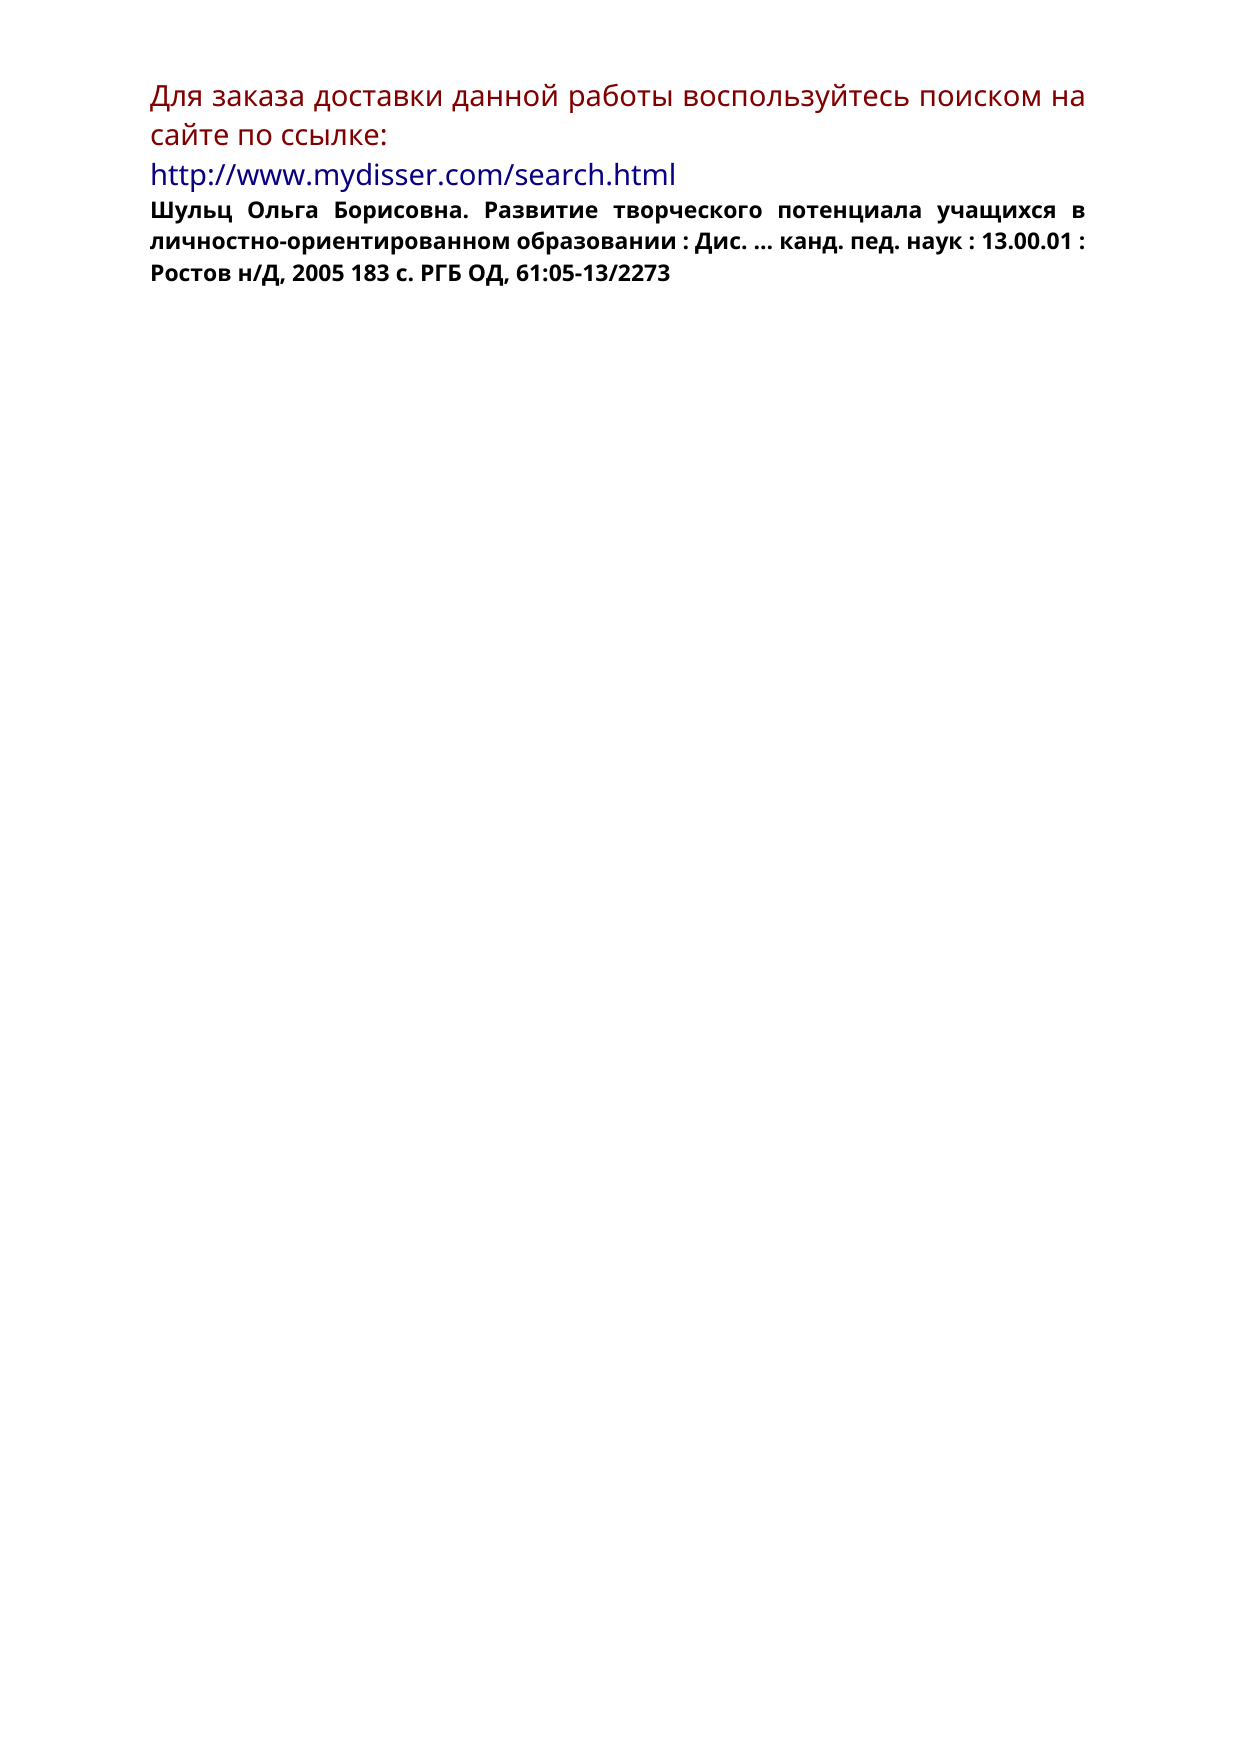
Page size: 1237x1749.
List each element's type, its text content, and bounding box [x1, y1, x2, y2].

text Шульц Ольга Борисовна. Развитие творческого потенциала учащихся в личностно-ориентированном образовании : Дис. ... канд. пед. наук : 13.00.01 : Ростов н/Д, 2005 183 c. РГБ ОД, 61:05-13/2273 [150, 194, 1086, 288]
